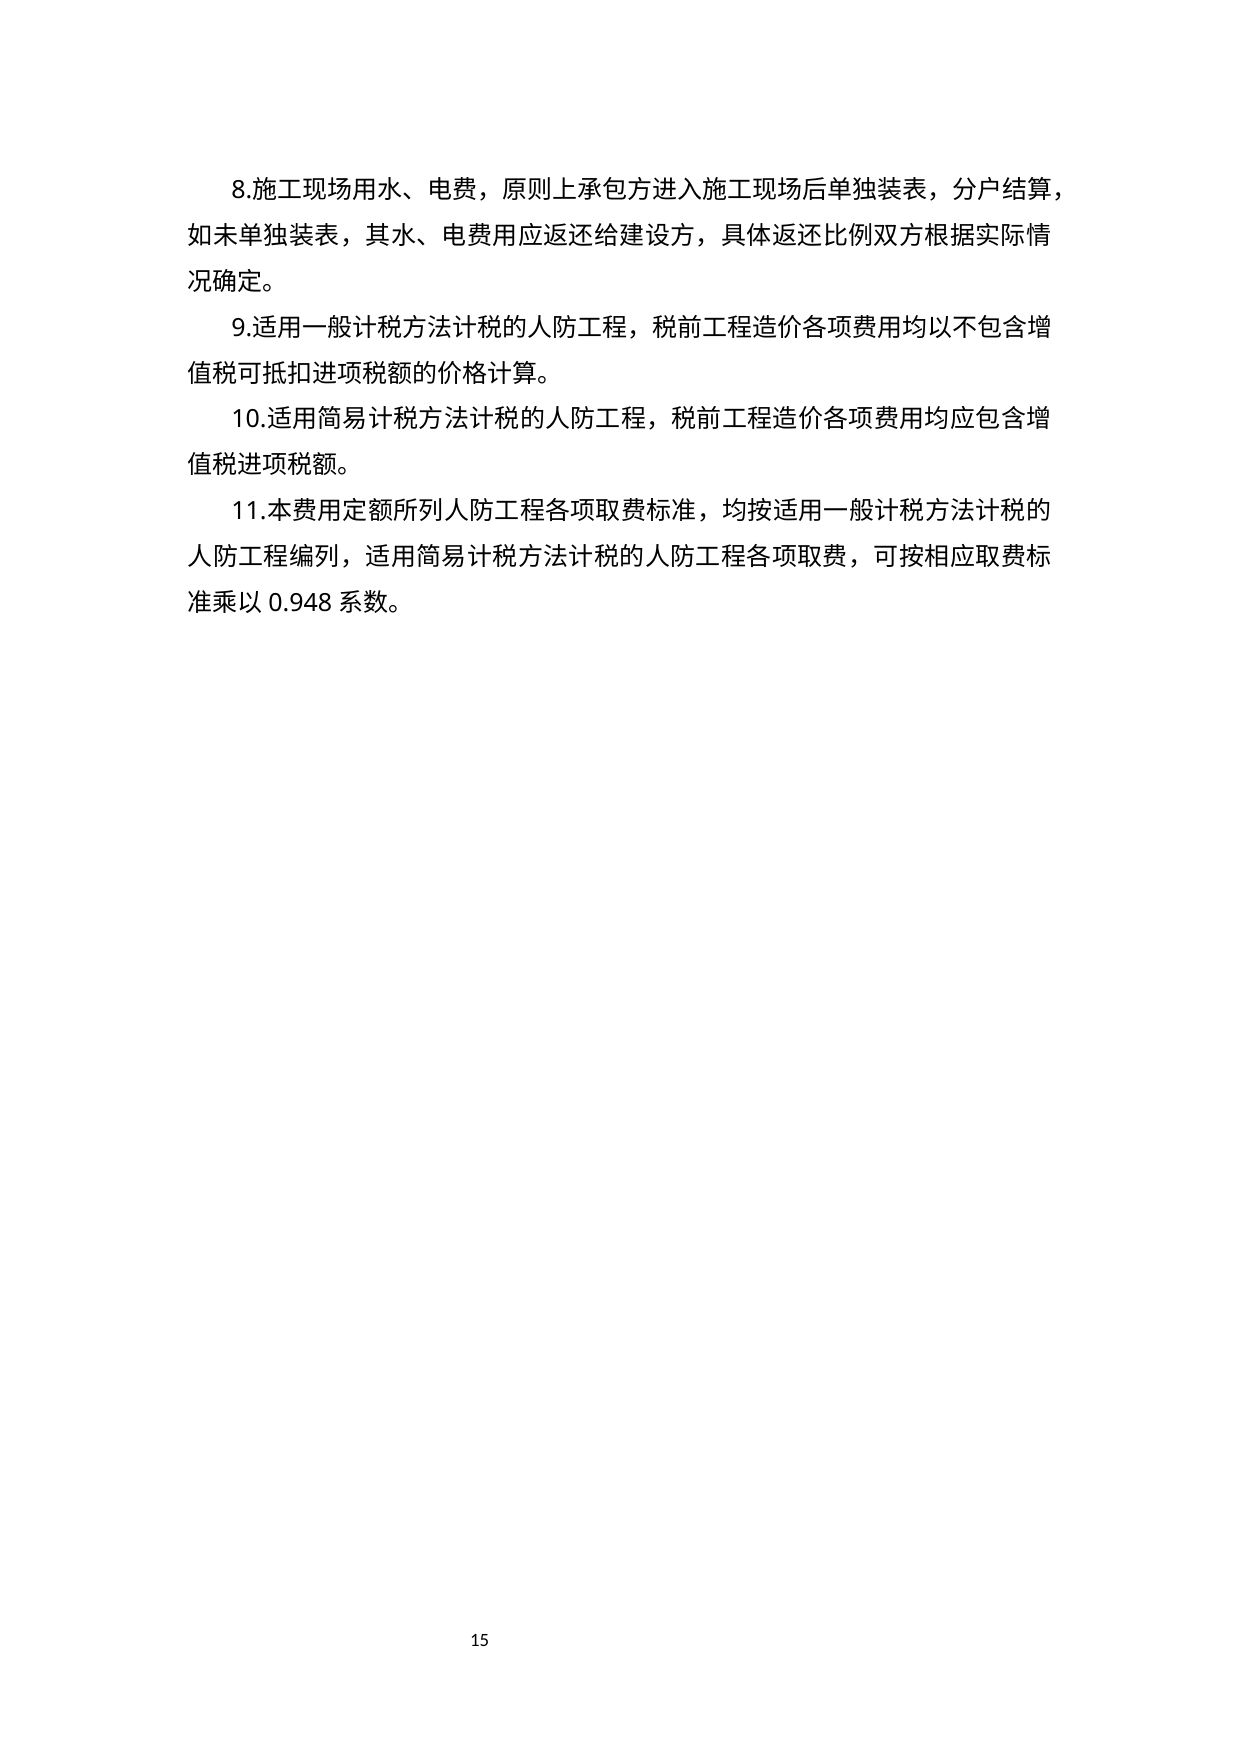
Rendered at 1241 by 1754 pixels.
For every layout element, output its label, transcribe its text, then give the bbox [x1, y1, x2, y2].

text 11.本费用定额所列人防工程各项取费标准，均按适用一般计税方法计税的人防工程编列，适用简易计税方法计税的人防工程各项取费，可按相应取费标准乘以 0.948 系数。 [187, 483, 1053, 620]
text 10.适用简易计税方法计税的人防工程，税前工程造价各项费用均应包含增值税进项税额。 [187, 391, 1053, 483]
text 8.施工现场用水、电费，原则上承包方进入施工现场后单独装表，分户结算，如未单独装表，其水、电费用应返还给建设方，具体返还比例双方根据实际情况确定。 [187, 162, 1053, 299]
text 9.适用一般计税方法计税的人防工程，税前工程造价各项费用均以不包含增值税可抵扣进项税额的价格计算。 [187, 299, 1053, 391]
